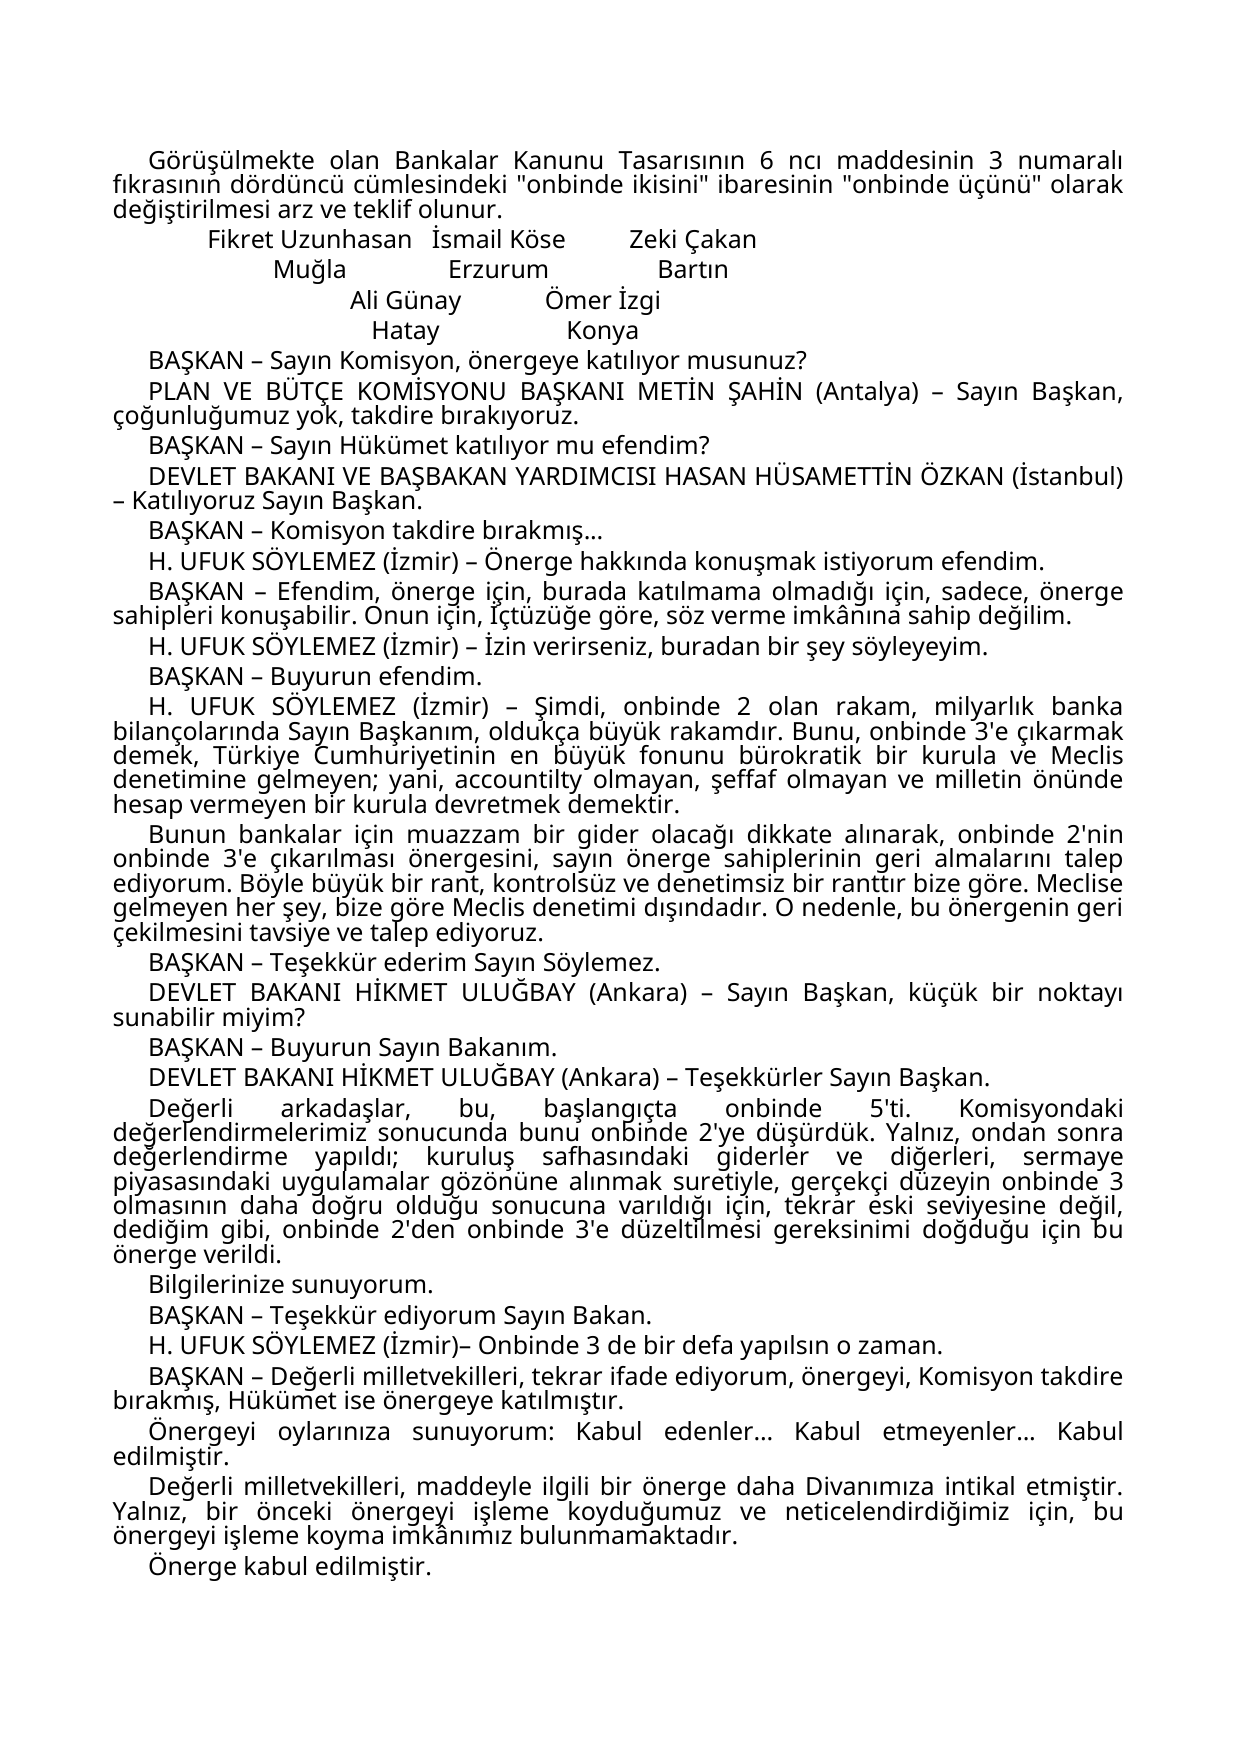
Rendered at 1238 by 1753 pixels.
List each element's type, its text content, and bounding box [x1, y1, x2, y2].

text BAŞKAN – Değerli milletvekilleri, tekrar ifade ediyorum, önergeyi, Komisyon takdire bırakmış, Hükümet ise önergeye katılmıştır. [112, 1366, 1125, 1415]
text H. UFUK SÖYLEMEZ (İzmir) – İzin verirseniz, buradan bir şey söyleyeyim. [112, 636, 1125, 660]
text BAŞKAN – Sayın Komisyon, önergeye katılıyor musunuz? [112, 350, 1125, 375]
text DEVLET BAKANI HİKMET ULUĞBAY (Ankara) – Sayın Başkan, küçük bir noktayı sunabilir miyim? [112, 982, 1125, 1031]
text DEVLET BAKANI VE BAŞBAKAN YARDIMCISI HASAN HÜSAMETTİN ÖZKAN (İstanbul) – Katılıyoruz Sayın Başkan. [112, 466, 1125, 514]
text BAŞKAN – Teşekkür ederim Sayın Söylemez. [112, 952, 1125, 976]
text DEVLET BAKANI HİKMET ULUĞBAY (Ankara) – Teşekkürler Sayın Başkan. [112, 1067, 1125, 1092]
text Fikret Uzunhasan İsmail Köse Zeki Çakan [112, 229, 1125, 253]
text BAŞKAN – Buyurun Sayın Bakanım. [112, 1037, 1125, 1061]
text Bunun bankalar için muazzam bir gider olacağı dikkate alınarak, onbinde 2'nin onbinde 3'e çıkarılması önergesini, sayın önerge sahiplerinin geri almalarını talep ediyorum. Böyle büyük bir rant, kontrolsüz ve denetimsiz bir ranttır bize göre. Meclise gelmeyen her şey, bize göre Meclis denetimi dışındadır. O nedenle, bu önergenin geri çekilmesini tavsiye ve talep ediyoruz. [112, 824, 1125, 946]
text H. UFUK SÖYLEMEZ (İzmir)– Onbinde 3 de bir defa yapılsın o zaman. [112, 1335, 1125, 1360]
text Önergeyi oylarınıza sunuyorum: Kabul edenler... Kabul etmeyenler... Kabul edilmiştir. [112, 1421, 1125, 1470]
text Önerge kabul edilmiştir. [112, 1556, 1125, 1580]
text BAŞKAN – Sayın Hükümet katılıyor mu efendim? [112, 435, 1125, 460]
text BAŞKAN – Teşekkür ediyorum Sayın Bakan. [112, 1304, 1125, 1329]
text Değerli arkadaşlar, bu, başlangıçta onbinde 5'ti. Komisyondaki değerlendirmelerimiz sonucunda bunu onbinde 2'ye düşürdük. Yalnız, ondan sonra değerlendirme yapıldı; kuruluş safhasındaki giderler ve diğerleri, sermaye piyasasındaki uygulamalar gözönüne alınmak suretiyle, gerçekçi düzeyin onbinde 3 olmasının daha doğru olduğu sonucuna varıldığı için, tekrar eski seviyesine değil, dediğim gibi, onbinde 2'den onbinde 3'e düzeltilmesi gereksinimi doğduğu için bu önerge verildi. [112, 1097, 1125, 1268]
text BAŞKAN – Efendim, önerge için, burada katılmama olmadığı için, sadece, önerge sahipleri konuşabilir. Onun için, İçtüzüğe göre, söz verme imkânına sahip değilim. [112, 581, 1125, 630]
text BAŞKAN – Buyurun efendim. [112, 666, 1125, 690]
text H. UFUK SÖYLEMEZ (İzmir) – Önerge hakkında konuşmak istiyorum efendim. [112, 551, 1125, 575]
text PLAN VE BÜTÇE KOMİSYONU BAŞKANI METİN ŞAHİN (Antalya) – Sayın Başkan, çoğunluğumuz yok, takdire bırakıyoruz. [112, 381, 1125, 429]
text BAŞKAN – Komisyon takdire bırakmış... [112, 520, 1125, 545]
text Değerli milletvekilleri, maddeyle ilgili bir önerge daha Divanımıza intikal etmiştir. Yalnız, bir önceki önergeyi işleme koyduğumuz ve neticelendirdiğimiz için, bu önergeyi işleme koyma imkânımız bulunmamaktadır. [112, 1476, 1125, 1549]
text Muğla Erzurum Bartın [112, 259, 1125, 284]
text Bilgilerinize sunuyorum. [112, 1274, 1125, 1299]
text Hatay Konya [112, 320, 1125, 344]
text H. UFUK SÖYLEMEZ (İzmir) – Şimdi, onbinde 2 olan rakam, milyarlık banka bilançolarında Sayın Başkanım, oldukça büyük rakamdır. Bunu, onbinde 3'e çıkarmak demek, Türkiye Cumhuriyetinin en büyük fonunu bürokratik bir kurula ve Meclis denetimine gelmeyen; yani, accountilty olmayan, şeffaf olmayan ve milletin önünde hesap vermeyen bir kurula devretmek demektir. [112, 696, 1125, 818]
text Görüşülmekte olan Bankalar Kanunu Tasarısının 6 ncı maddesinin 3 numaralı fıkrasının dördüncü cümlesindeki "onbinde ikisini" ibaresinin "onbinde üçünü" olarak değiştirilmesi arz ve teklif olunur. [112, 150, 1125, 223]
text Ali Günay Ömer İzgi [112, 290, 1125, 314]
